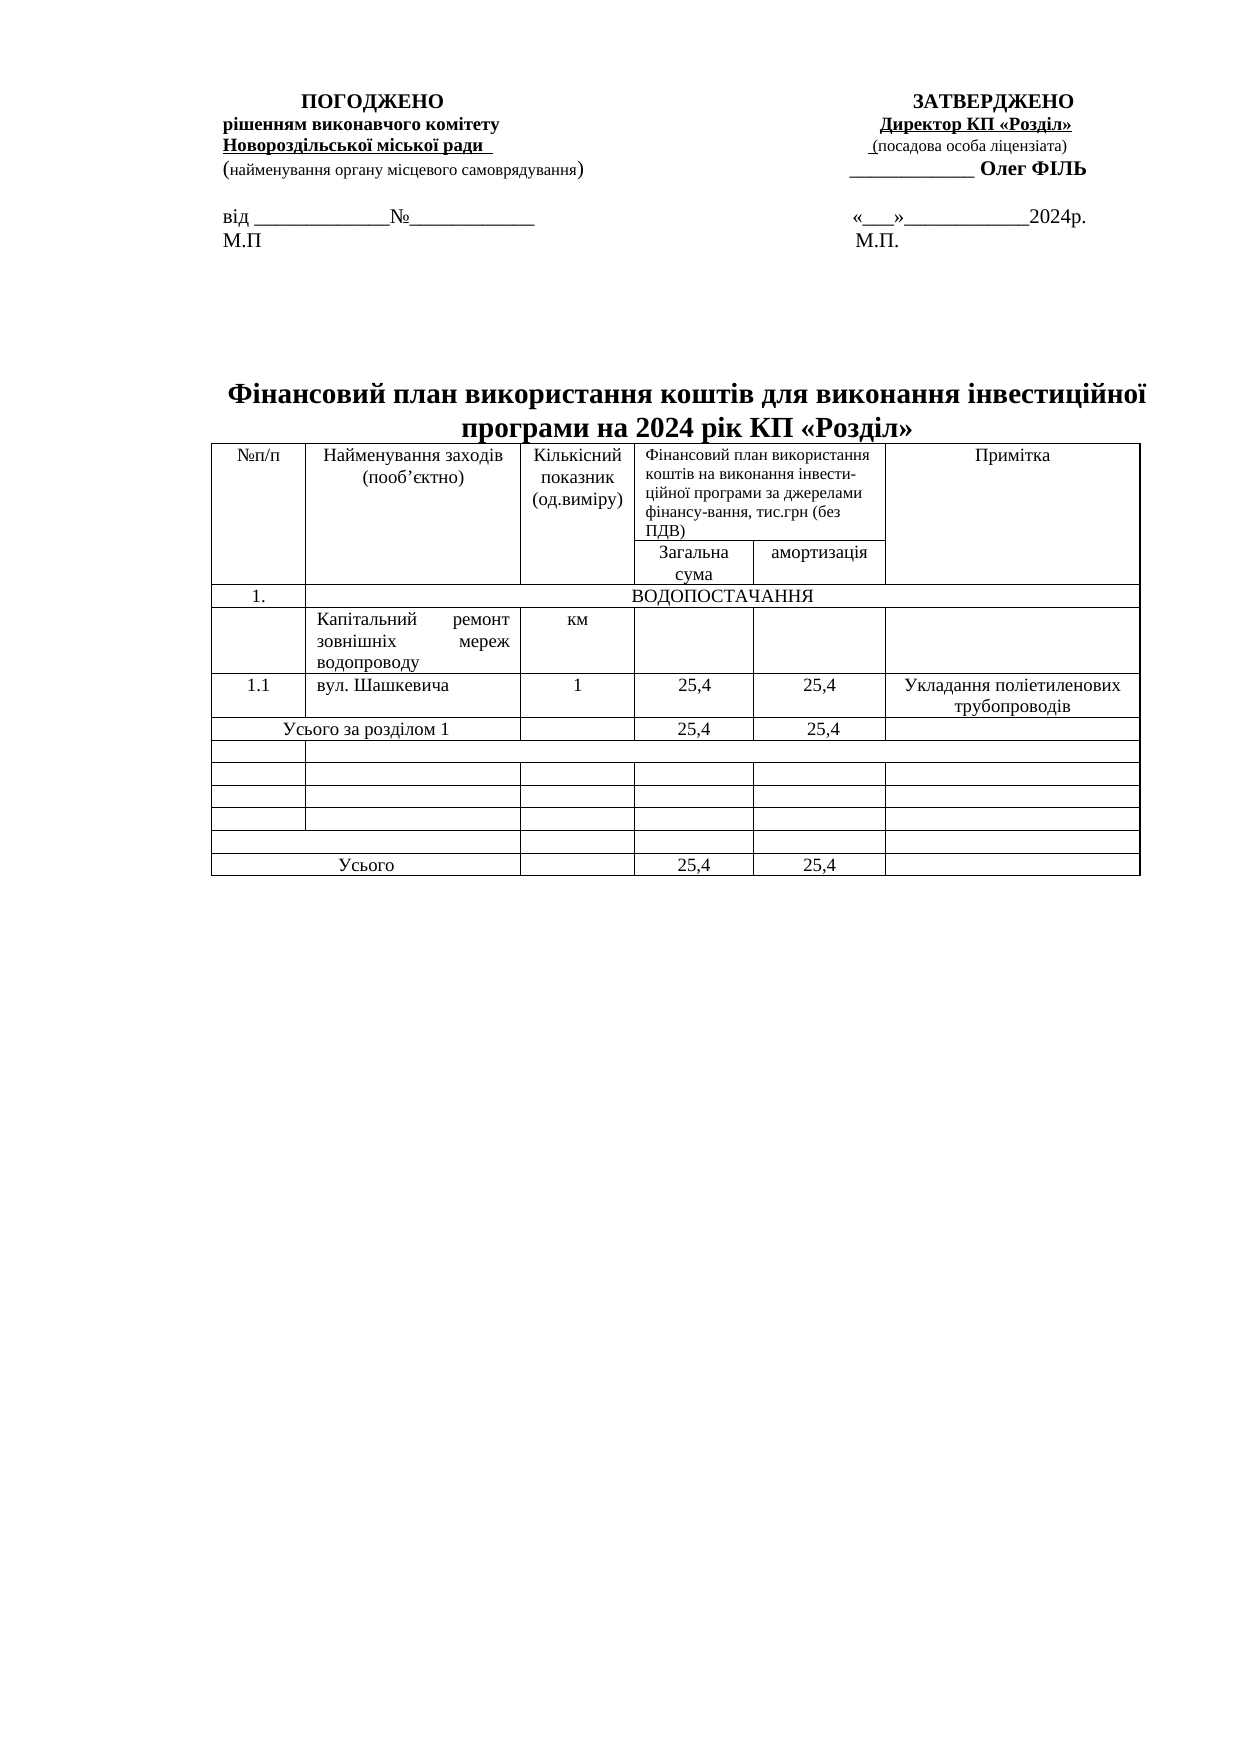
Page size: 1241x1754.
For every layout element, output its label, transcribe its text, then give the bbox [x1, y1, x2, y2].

table_cell Укладання поліетиленових трубопроводів [886, 674, 1139, 717]
table_cell [521, 808, 634, 830]
table_cell [306, 786, 520, 807]
table_cell [754, 763, 885, 785]
table_cell 25,4 [635, 718, 753, 739]
table_cell 25,4 [635, 674, 753, 717]
table_cell [754, 786, 885, 807]
table_cell [212, 608, 305, 673]
text ПОГОДЖЕНО ЗАТВЕРДЖЕНО [223, 88, 1152, 113]
table_cell вул. Шашкевича [306, 674, 520, 717]
table_cell [521, 718, 634, 739]
table_header Примітка [886, 444, 1139, 584]
table_cell [212, 831, 520, 852]
text від _____________№____________ «___»____________2024р. [223, 204, 1152, 228]
table_cell [635, 608, 753, 673]
table_cell [212, 786, 305, 807]
table_cell [886, 718, 1139, 739]
table_cell 25,4 [754, 718, 885, 739]
table_cell [886, 786, 1139, 807]
table_cell [886, 831, 1139, 852]
text (найменування органу місцевого самоврядування) ____________ Олег ФІЛЬ [223, 156, 1152, 180]
table_cell [886, 808, 1139, 830]
table_cell [886, 763, 1139, 785]
table_cell Капітальний ремонт зовнішніх мереж водопроводу [306, 608, 520, 673]
text М.П М.П. [223, 228, 1152, 252]
table_cell Усього [212, 854, 520, 875]
table_cell [521, 763, 634, 785]
table_cell [521, 786, 634, 807]
table_cell 1 [521, 674, 634, 717]
table_cell Усього за розділом 1 [212, 718, 520, 739]
table_cell [635, 808, 753, 830]
table_cell [212, 808, 305, 830]
text Фінансовий план використання коштів для виконання інвестиційної програми на 2024 рік КП «Розділ» [223, 376, 1152, 443]
table_cell [635, 763, 753, 785]
table_cell амортизація [754, 541, 885, 584]
table_cell [306, 741, 1139, 762]
table_header Кількісний показник (од.виміру) [521, 444, 634, 584]
table_cell [521, 831, 634, 852]
table_header №п/п [212, 444, 305, 584]
text рішенням виконавчого комітету Директор КП «Розділ» [223, 113, 1152, 134]
table_cell [635, 831, 753, 852]
table_cell [212, 763, 305, 785]
table_cell км [521, 608, 634, 673]
table_cell 1. [212, 585, 305, 607]
table_cell [212, 741, 305, 762]
table_cell ВОДОПОСТАЧАННЯ [306, 585, 1139, 607]
table_header Фінансовий план використання коштів на виконання інвести-ційної програми за джерелами фінансу-вання, тис.грн (без ПДВ) [635, 444, 885, 540]
table_cell [635, 786, 753, 807]
table_cell [521, 854, 634, 875]
table_cell 25,4 [754, 674, 885, 717]
table_cell [886, 854, 1139, 875]
table_cell [754, 608, 885, 673]
table_header Найменування заходів (пооб’єктно) [306, 444, 520, 584]
table_cell [754, 808, 885, 830]
text Новороздільської міської ради (посадова особа ліцензіата) [223, 134, 1152, 156]
table_cell [306, 808, 520, 830]
table_cell [886, 608, 1139, 673]
table_cell 25,4 [635, 854, 753, 875]
table_cell Загальна сума [635, 541, 753, 584]
table_cell 25,4 [754, 854, 885, 875]
table_cell [754, 831, 885, 852]
table_cell 1.1 [212, 674, 305, 717]
table_cell [306, 763, 520, 785]
